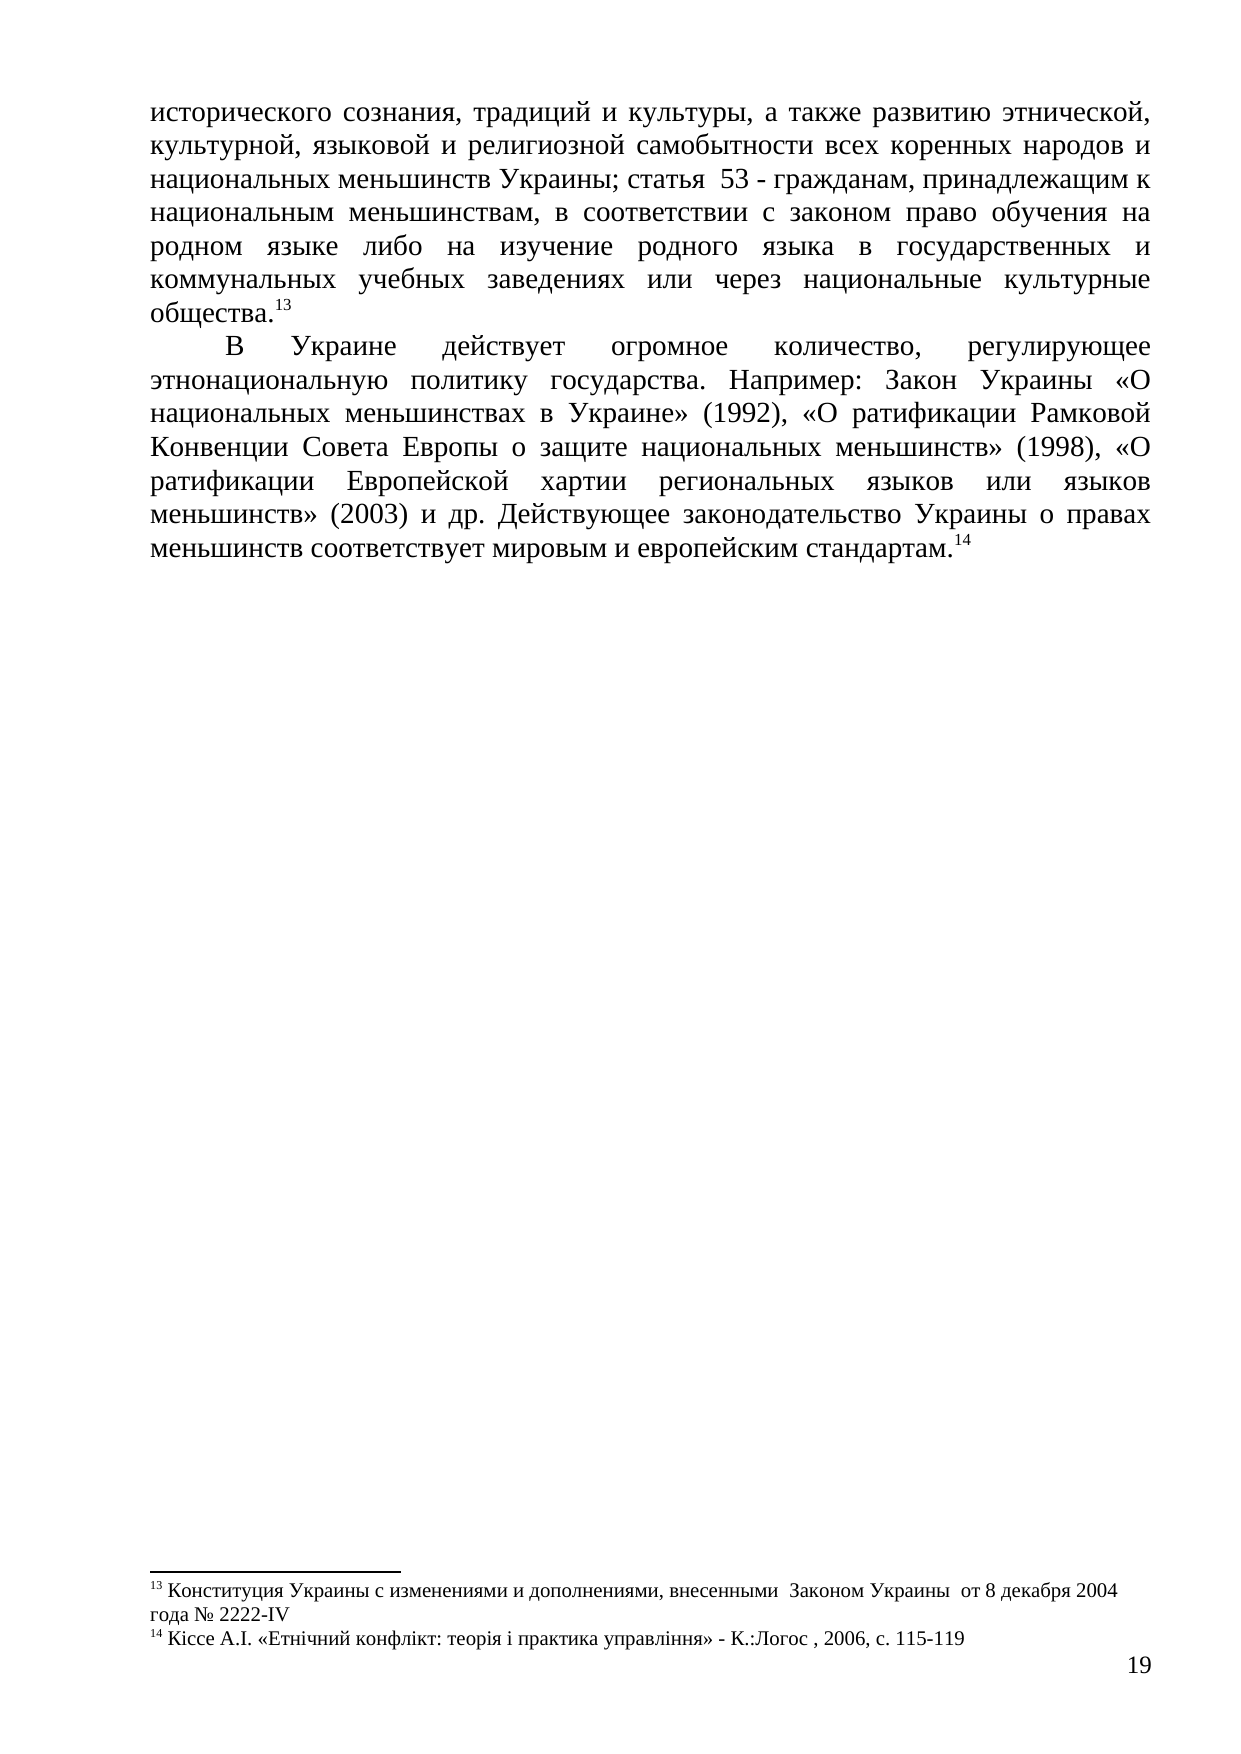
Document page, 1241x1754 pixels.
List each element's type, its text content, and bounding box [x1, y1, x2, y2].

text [150, 94, 1152, 328]
text В Украине действует огромное количество, регулирующее этнонациональную политику государства. Например: Закон Украины «О национальных меньшинствах в Украине» (1992), «О ратификации Рамковой Конвенции Совета Европы о защите национальных меньшинств» (1998), «О ратификации Европейской хартии региональных языков или языков меньшинств» (2003) и др. Действующее законодательство Украины о правах меньшинств соответствует мировым и европейским стандартам. [150, 328, 1152, 563]
